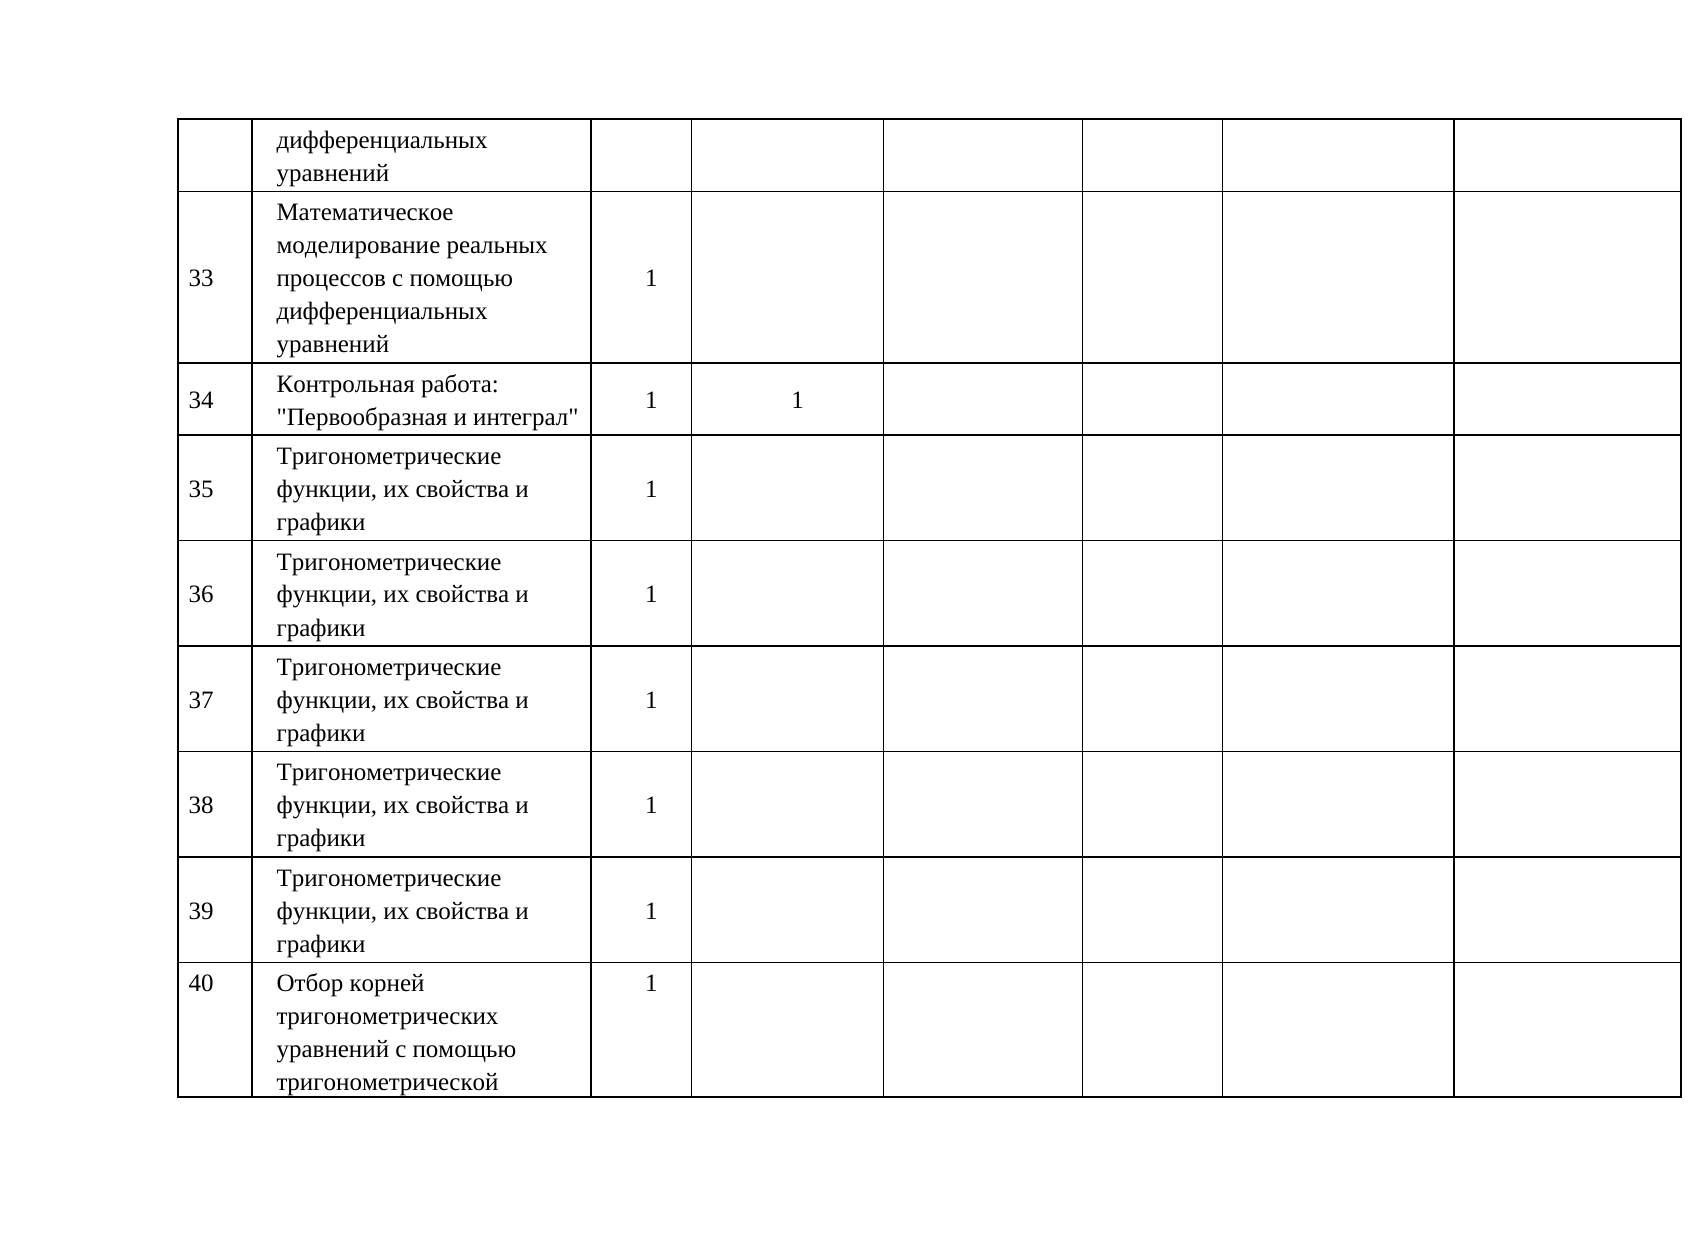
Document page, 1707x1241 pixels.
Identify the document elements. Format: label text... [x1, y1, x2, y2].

table_cell [1083, 192, 1222, 362]
table_cell 35 [179, 436, 251, 540]
table_cell [1223, 752, 1453, 856]
table_cell [1223, 541, 1453, 645]
table_cell [884, 647, 1082, 751]
table_cell [1083, 647, 1222, 751]
table_cell 1 [592, 120, 691, 191]
table_cell [1223, 120, 1453, 191]
table_cell [1083, 541, 1222, 645]
table_cell 1 [592, 752, 691, 856]
table_cell [884, 436, 1082, 540]
table_cell 38 [179, 752, 251, 856]
table_cell [884, 963, 1082, 1096]
table_cell [692, 120, 883, 191]
table_cell 1 [592, 436, 691, 540]
table_cell [692, 436, 883, 540]
table_cell 1 [592, 541, 691, 645]
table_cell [253, 120, 590, 191]
table_cell Контрольная работа: "Первообразная и интеграл" [253, 364, 590, 434]
table_cell [1083, 858, 1222, 961]
table_cell [1223, 436, 1453, 540]
table_cell [1455, 752, 1680, 856]
table_cell Тригонометрические функции, их свойства и графики [253, 436, 590, 540]
table_cell 1 [692, 364, 883, 434]
table_cell 1 [592, 192, 691, 362]
table_cell [884, 541, 1082, 645]
table_cell 36 [179, 541, 251, 645]
table_cell Математическое моделирование реальных процессов с помощью дифференциальных уравнений [253, 192, 590, 362]
table_cell [692, 541, 883, 645]
table_cell 39 [179, 858, 251, 961]
table_cell 32 [179, 120, 251, 191]
table_cell Тригонометрические функции, их свойства и графики [253, 541, 590, 645]
table_cell 1 [592, 963, 691, 1096]
table_cell [884, 858, 1082, 961]
table_cell [1223, 192, 1453, 362]
table_cell [884, 364, 1082, 434]
table_cell [1083, 120, 1222, 191]
table_cell [1455, 120, 1680, 191]
table_cell 34 [179, 364, 251, 434]
table_cell [1083, 963, 1222, 1096]
table_cell [1083, 752, 1222, 856]
table_cell [1223, 647, 1453, 751]
table_cell [692, 752, 883, 856]
table_cell [1223, 364, 1453, 434]
table_cell [1083, 436, 1222, 540]
table_cell 1 [592, 364, 691, 434]
table_cell [1455, 364, 1680, 434]
table_cell 33 [179, 192, 251, 362]
table_cell [1223, 963, 1453, 1096]
table_cell [1455, 858, 1680, 961]
table_cell [692, 858, 883, 961]
table_cell [1455, 647, 1680, 751]
table_cell [884, 752, 1082, 856]
table_cell [884, 192, 1082, 362]
table_cell [692, 963, 883, 1096]
table_cell [1223, 858, 1453, 961]
table_cell [1455, 192, 1680, 362]
table_cell Тригонометрические функции, их свойства и графики [253, 858, 590, 961]
table_cell [692, 192, 883, 362]
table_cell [253, 963, 590, 1096]
table_cell [884, 120, 1082, 191]
table_cell Тригонометрические функции, их свойства и графики [253, 647, 590, 751]
table_cell [1083, 364, 1222, 434]
table_cell Тригонометрические функции, их свойства и графики [253, 752, 590, 856]
table_cell [1455, 963, 1680, 1096]
table_cell [692, 647, 883, 751]
table_cell 1 [592, 858, 691, 961]
table_cell 37 [179, 647, 251, 751]
table_cell [1455, 541, 1680, 645]
table_cell 1 [592, 647, 691, 751]
table_cell 40 [179, 963, 251, 1096]
table_cell [1455, 436, 1680, 540]
